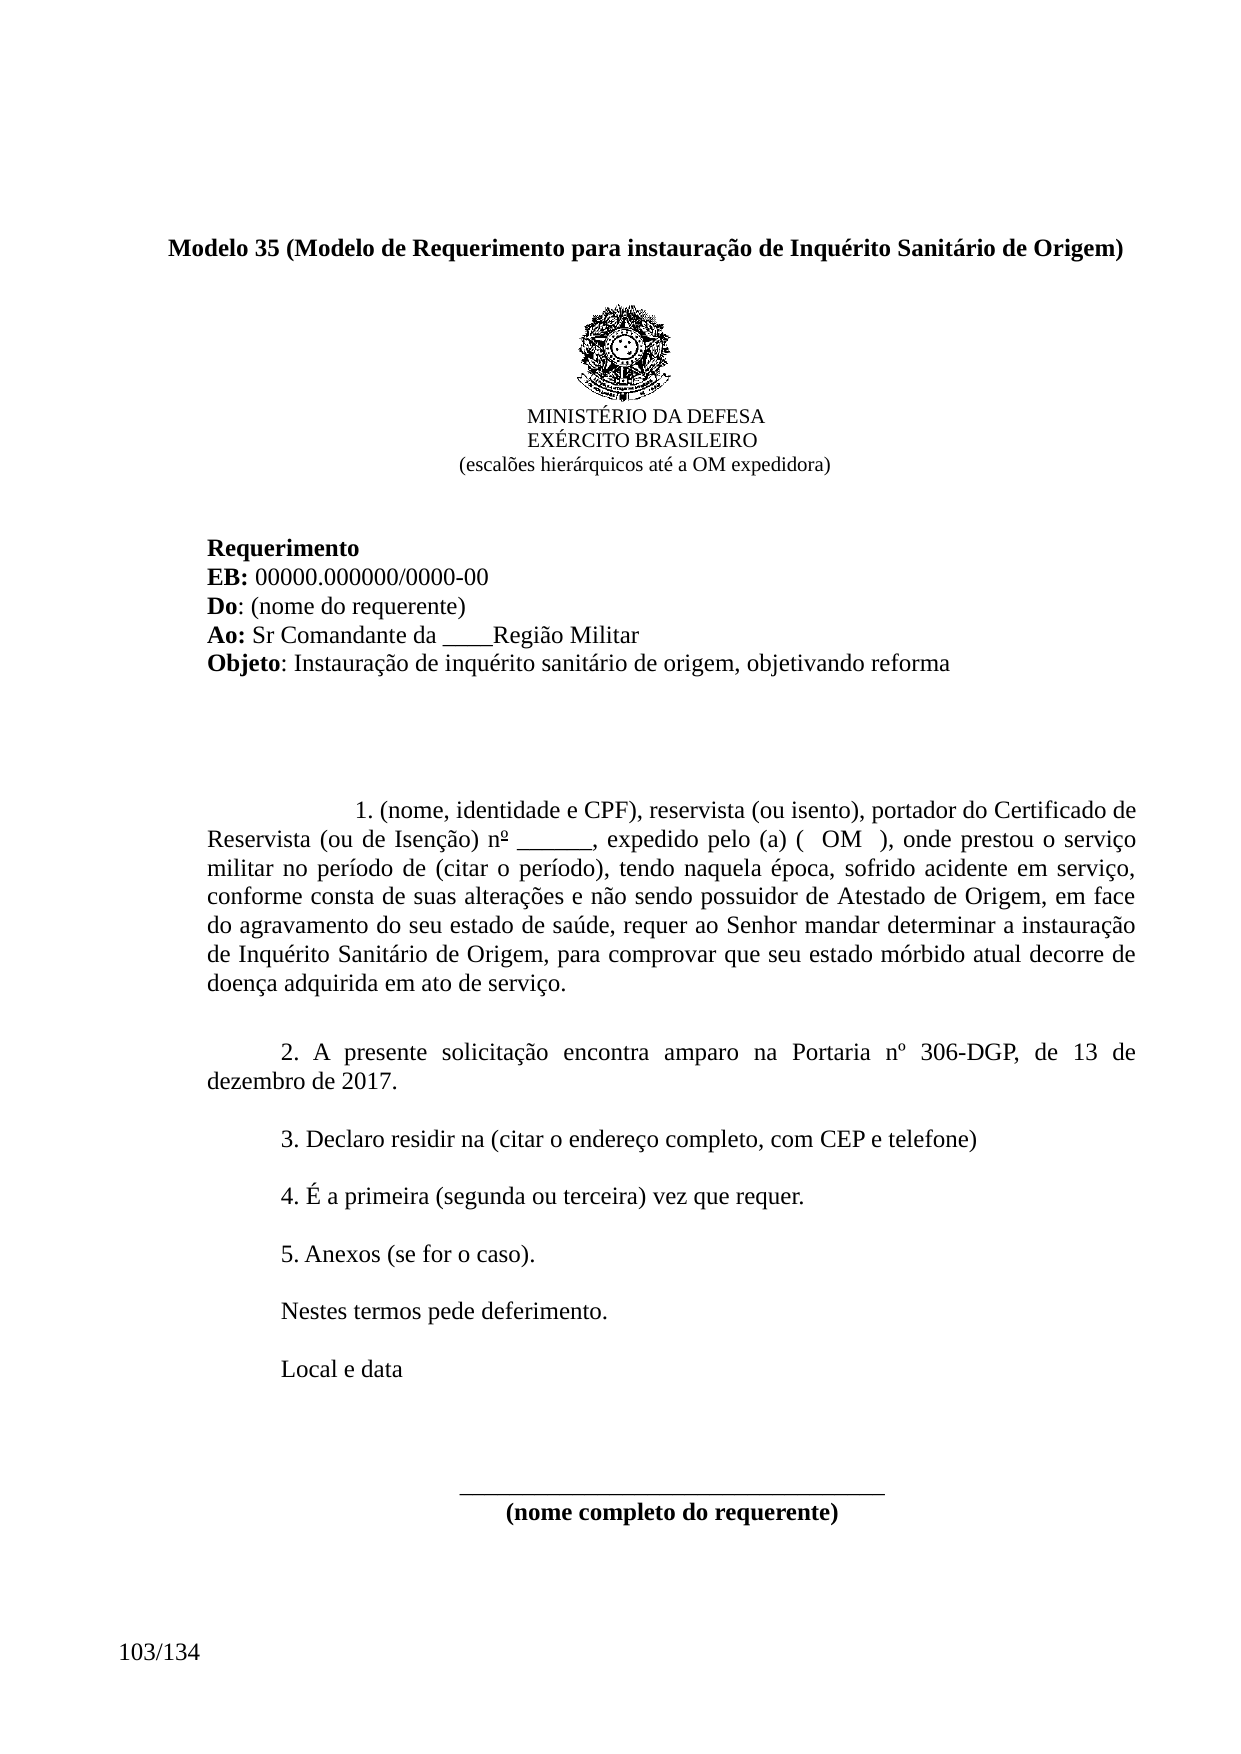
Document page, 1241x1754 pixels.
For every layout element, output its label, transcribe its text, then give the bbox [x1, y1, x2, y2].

text Do: (nome do requerente) [207, 591, 1170, 620]
list EB: 00000.000000/0000-00 [207, 562, 1170, 591]
text Ao: Sr Comandante da ____Região Militar [207, 620, 1170, 648]
list Local e data [207, 1354, 1137, 1382]
text __________________________________ [207, 1469, 1137, 1497]
list Requerimento [207, 533, 1170, 562]
text 2. A presente solicitação encontra amparo na Portaria nº 306-DGP, de 13 de dezembro de 2017. [207, 1037, 1137, 1095]
text 4. É a primeira (segunda ou terceira) vez que requer. [207, 1181, 1137, 1210]
list MINISTÉRIO DA DEFESA [125, 291, 1167, 428]
text (nome completo do requerente) [207, 1497, 1137, 1526]
list Modelo 35 (Modelo de Requerimento para instauração de Inquérito Sanitário de Origem) [125, 233, 1167, 262]
text Objeto: Instauração de inquérito sanitário de origem, objetivando reforma [118, 648, 1170, 677]
list Nestes termos pede deferimento. [207, 1296, 1137, 1325]
picture [570, 303, 678, 404]
text (escalões hierárquicos até a OM expedidora) [118, 452, 1167, 476]
text 5. Anexos (se for o caso). [207, 1239, 1137, 1267]
subtitle EXÉRCITO BRASILEIRO [118, 428, 1167, 452]
text 3. Declaro residir na (citar o endereço completo, com CEP e telefone) [207, 1124, 1137, 1152]
text 1. (nome, identidade e CPF), reservista (ou isento), portador do Certificado de Reservista (ou de Isenção) nº ______, expedido pelo (a) ( OM ), onde prestou o serviço militar no período de (citar o período), tendo naquela época, sofrido acidente em serviço, conforme consta de suas alterações e não sendo possuidor de Atestado de Origem, em face do agravamento do seu estado de saúde, requer ao Senhor mandar determinar a instauração de Inquérito Sanitário de Origem, para comprovar que seu estado mórbido atual decorre de doença adquirida em ato de serviço. [207, 795, 1137, 996]
